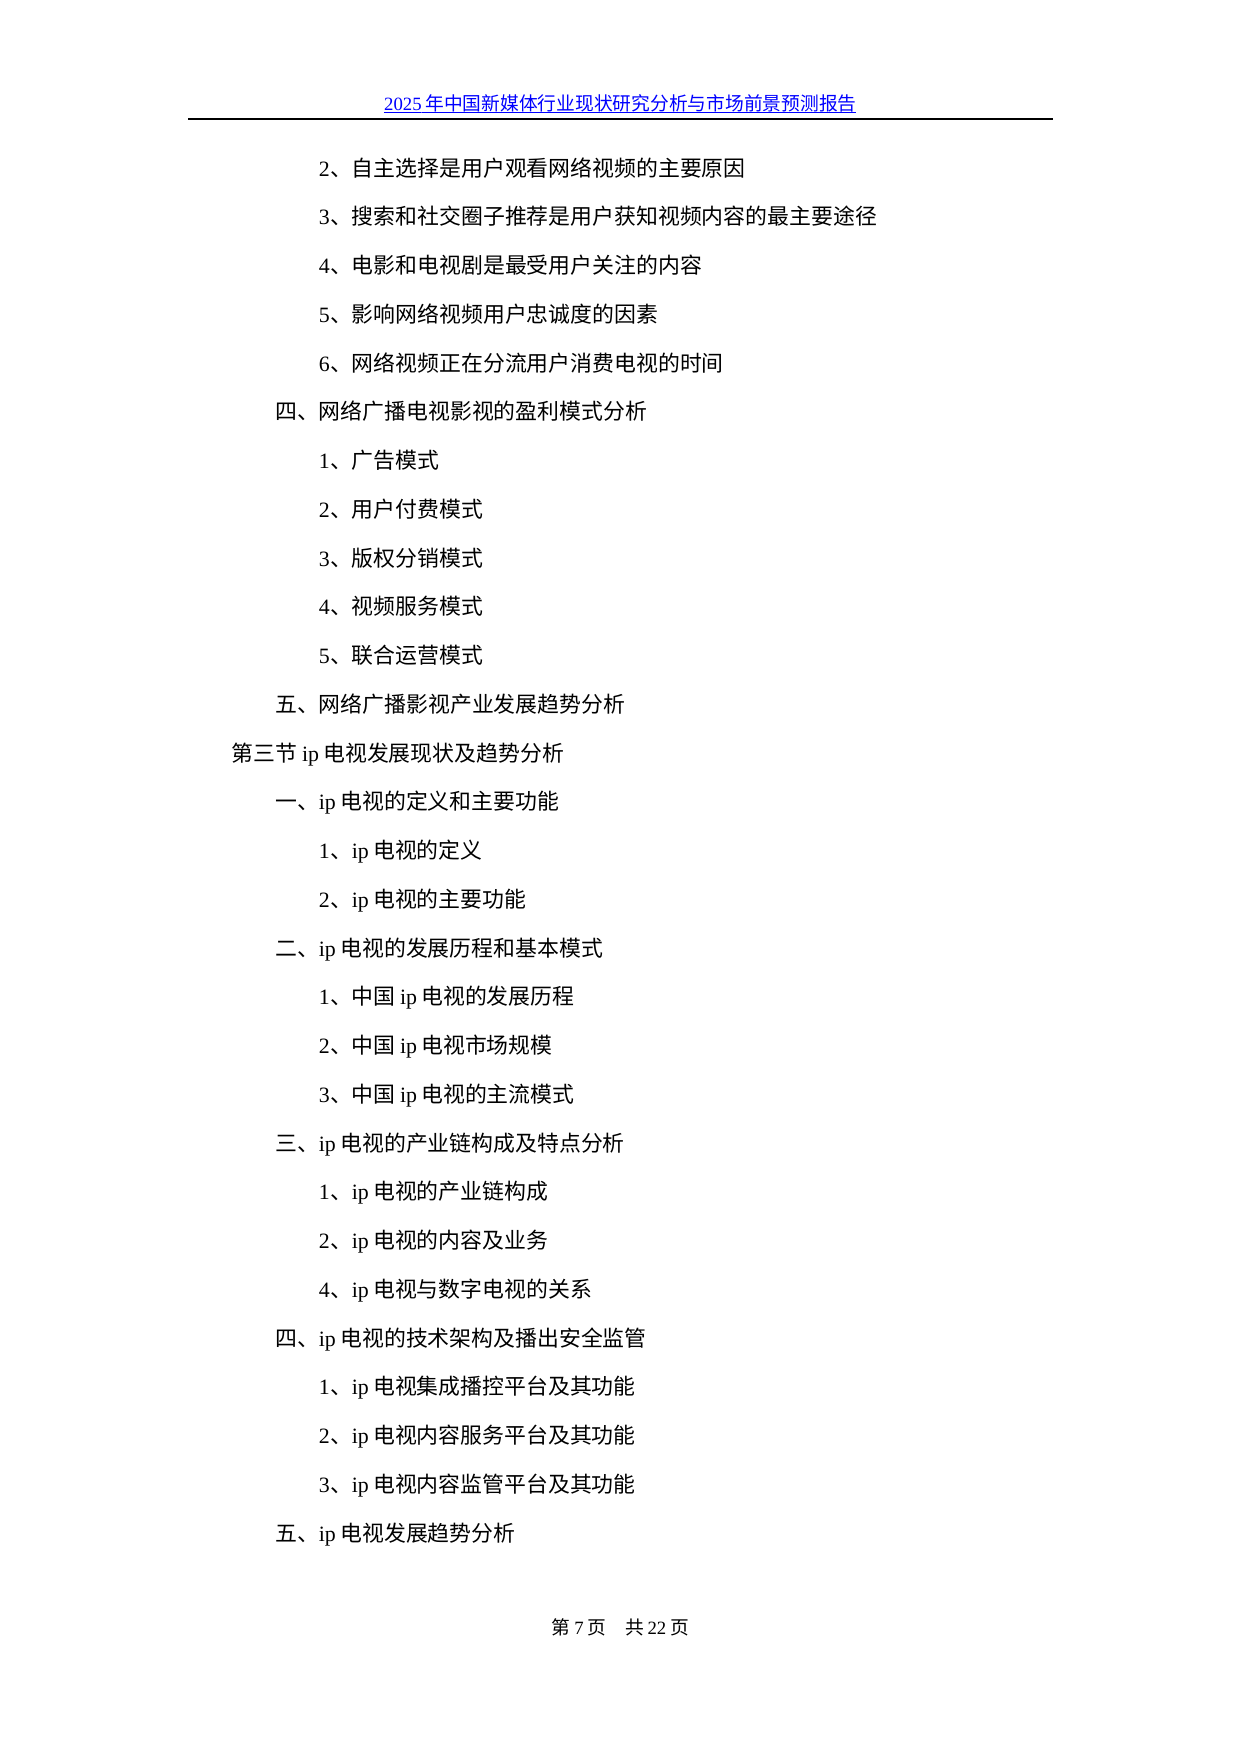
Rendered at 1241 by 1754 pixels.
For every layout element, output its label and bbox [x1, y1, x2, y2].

text [187, 150, 1053, 1548]
